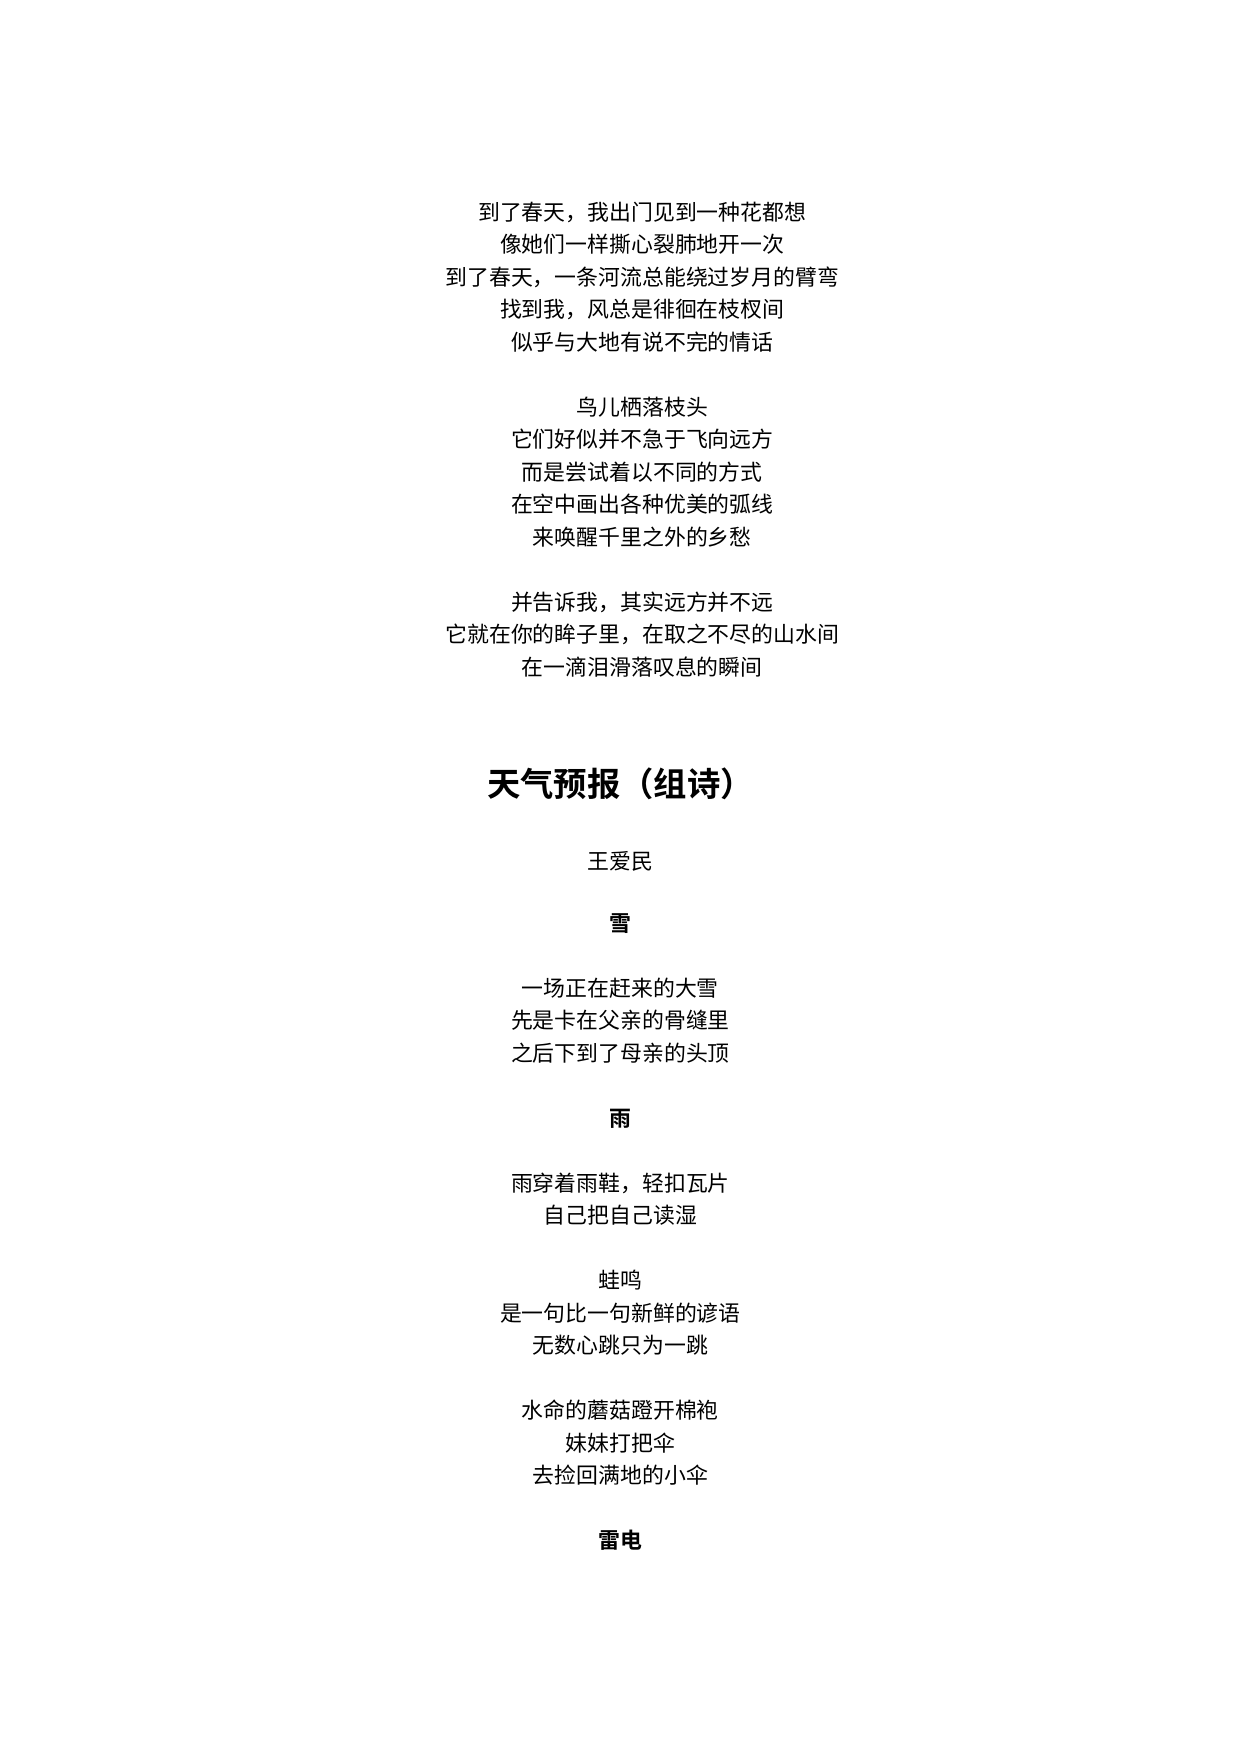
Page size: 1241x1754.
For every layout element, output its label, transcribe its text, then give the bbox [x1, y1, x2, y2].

text 到了春天，我出门见到一种花都想 [187, 194, 1053, 227]
text 雨 [187, 1100, 1053, 1133]
text 像她们一样撕心裂肺地开一次 [187, 227, 1053, 259]
text 它们好似并不急于飞向远方 [187, 422, 1053, 454]
text 蛙鸣 [187, 1263, 1053, 1295]
text 无数心跳只为一跳 [187, 1328, 1053, 1360]
text 是一句比一句新鲜的谚语 [187, 1295, 1053, 1328]
text 去捡回满地的小伞 [187, 1458, 1053, 1490]
text 来唤醒千里之外的乡愁 [187, 519, 1053, 552]
text 天气预报（组诗） [187, 749, 1053, 814]
text 先是卡在父亲的骨缝里 [187, 1003, 1053, 1035]
text 而是尝试着以不同的方式 [187, 454, 1053, 487]
text 到了春天，一条河流总能绕过岁月的臂弯 [187, 259, 1053, 292]
text 雷电 [187, 1523, 1053, 1555]
text 似乎与大地有说不完的情话 [187, 324, 1053, 357]
text 一场正在赶来的大雪 [187, 970, 1053, 1003]
text 之后下到了母亲的头顶 [187, 1035, 1053, 1068]
text 水命的蘑菇蹬开棉袍 [187, 1393, 1053, 1425]
text 妹妹打把伞 [187, 1425, 1053, 1458]
text 雨穿着雨鞋，轻扣瓦片 [187, 1165, 1053, 1198]
text 王爱民 [187, 844, 1053, 876]
text 它就在你的眸子里，在取之不尽的山水间 [187, 617, 1053, 649]
text 雪 [187, 905, 1053, 938]
text 并告诉我，其实远方并不远 [187, 584, 1053, 617]
text 在空中画出各种优美的弧线 [187, 487, 1053, 519]
text 自己把自己读湿 [187, 1198, 1053, 1230]
text 找到我，风总是徘徊在枝杈间 [187, 292, 1053, 324]
text 在一滴泪滑落叹息的瞬间 [187, 649, 1053, 682]
text 鸟儿栖落枝头 [187, 389, 1053, 422]
